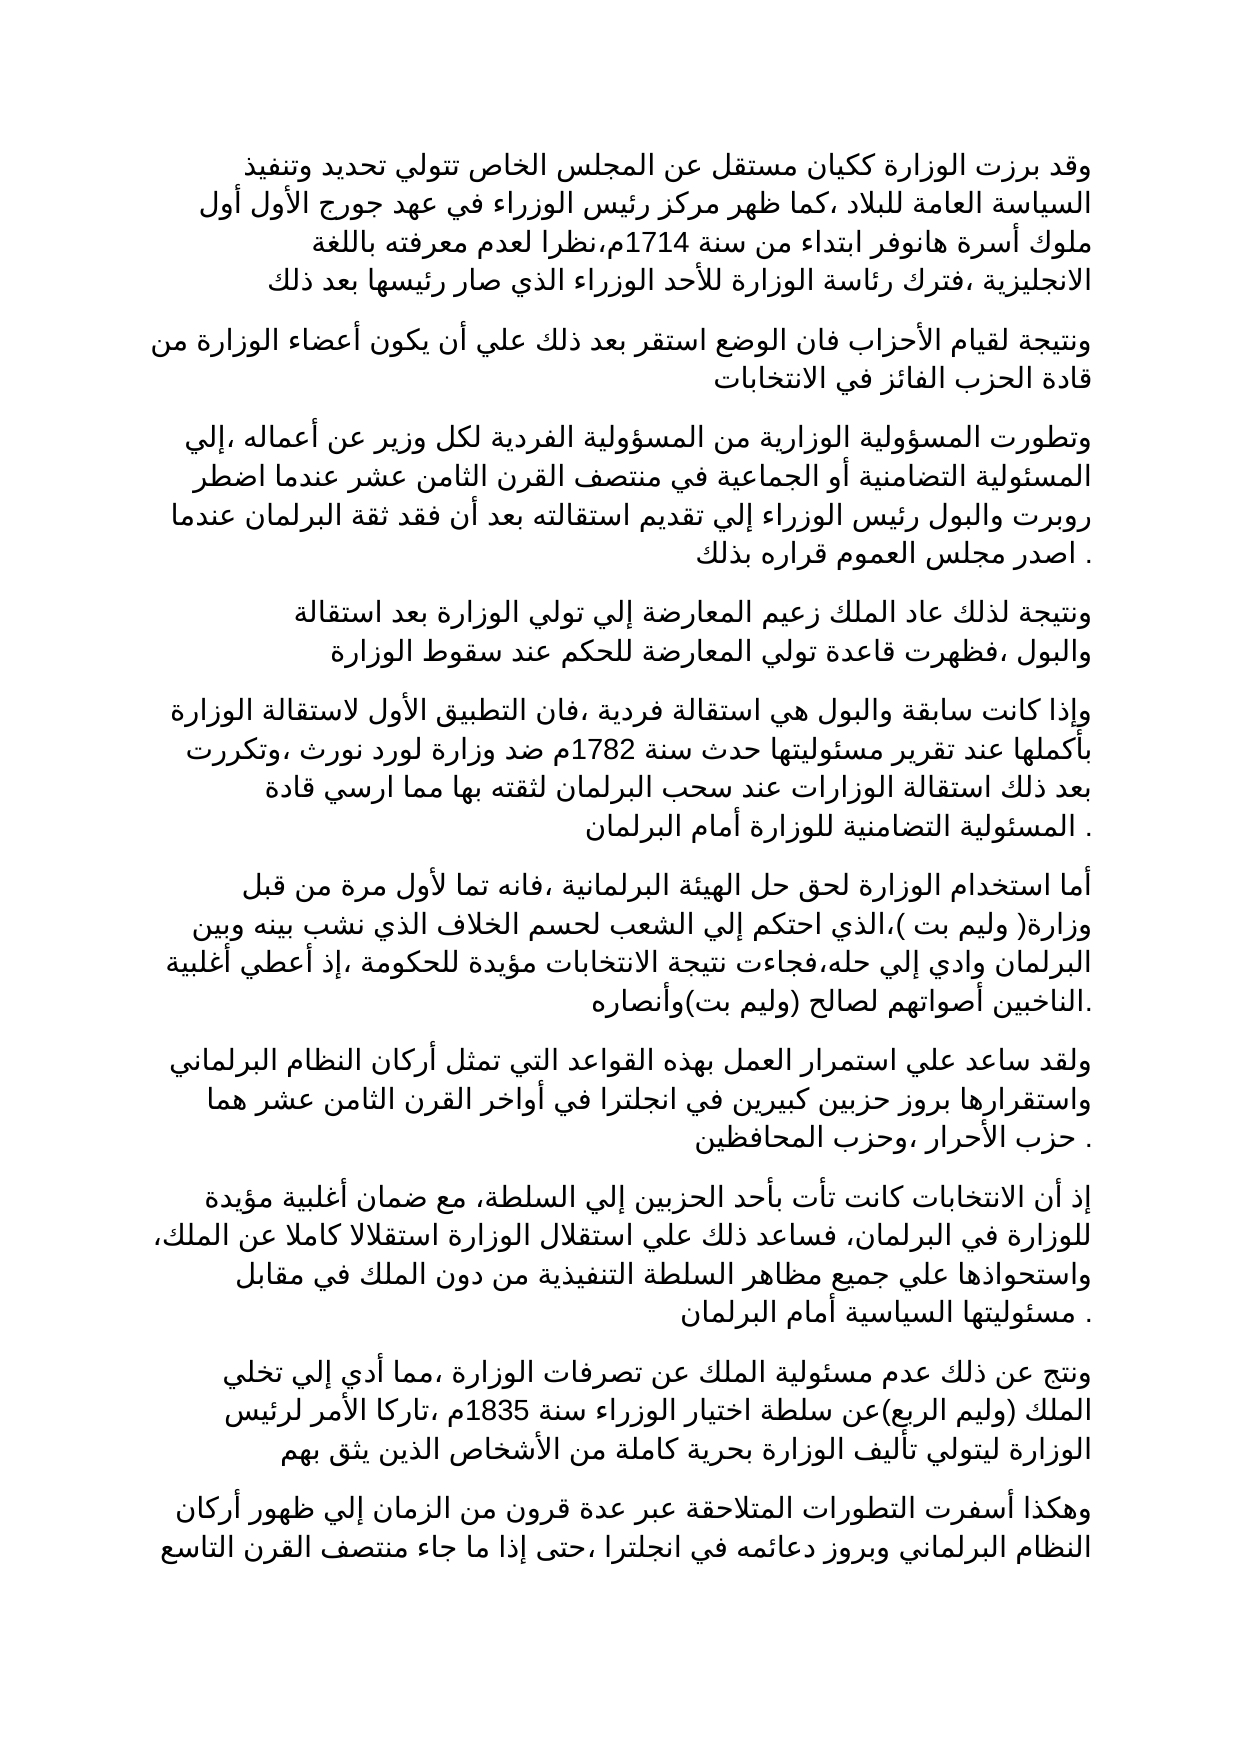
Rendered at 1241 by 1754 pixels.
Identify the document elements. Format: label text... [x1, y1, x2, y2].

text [148, 1491, 1093, 1563]
text ونتج عن ذلك عدم مسئولية الملك عن تصرفات الوزارة ،مما أدي إلي تخلي الملك (وليم الربع)عن سلطة اختيار الوزراء سنة 1835م ،تاركا الأمر لرئيس الوزارة ليتولي تأليف الوزارة بحرية كاملة من الأشخاص الذين يثق بهم [148, 1355, 1093, 1466]
text وقد برزت الوزارة ككيان مستقل عن المجلس الخاص تتولي تحديد وتنفيذ السياسة العامة للبلاد ،كما ظهر مركز رئيس الوزراء في عهد جورج الأول أول ملوك أسرة هانوفر ابتداء من سنة 1714م،نظرا لعدم معرفته باللغة الانجليزية ،فترك رئاسة الوزارة للأحد الوزراء الذي صار رئيسها بعد ذلك [148, 148, 1093, 297]
text وإذا كانت سابقة والبول هي استقالة فردية ،فان التطبيق الأول لاستقالة الوزارة بأكملها عند تقرير مسئوليتها حدث سنة 1782م ضد وزارة لورد نورث ،وتكررت بعد ذلك استقالة الوزارات عند سحب البرلمان لثقته بها مما ارسي قادة المسئولية التضامنية للوزارة أمام البرلمان . [148, 693, 1093, 843]
text أما استخدام الوزارة لحق حل الهيئة البرلمانية ،فانه تما لأول مرة من قبل وزارة( وليم بت )،الذي احتكم إلي الشعب لحسم الخلاف الذي نشب بينه وبين البرلمان وادي إلي حله،فجاءت نتيجة الانتخابات مؤيدة للحكومة ،إذ أعطي أغلبية الناخبين أصواتهم لصالح (وليم بت)وأنصاره. [148, 868, 1093, 1018]
text ونتيجة لذلك عاد الملك زعيم المعارضة إلي تولي الوزارة بعد استقالة والبول ،فظهرت قاعدة تولي المعارضة للحكم عند سقوط الوزارة [148, 596, 1093, 668]
text إذ أن الانتخابات كانت تأت بأحد الحزبين إلي السلطة، مع ضمان أغلبية مؤيدة للوزارة في البرلمان، فساعد ذلك علي استقلال الوزارة استقلالا كاملا عن الملك، واستحواذها علي جميع مظاهر السلطة التنفيذية من دون الملك في مقابل مسئوليتها السياسية أمام البرلمان . [148, 1180, 1093, 1329]
text ولقد ساعد علي استمرار العمل بهذه القواعد التي تمثل أركان النظام البرلماني واستقرارها بروز حزبين كبيرين في انجلترا في أواخر القرن الثامن عشر هما حزب الأحرار ،وحزب المحافظين . [148, 1043, 1093, 1154]
text وتطورت المسؤولية الوزارية من المسؤولية الفردية لكل وزير عن أعماله ،إلي المسئولية التضامنية أو الجماعية في منتصف القرن الثامن عشر عندما اضطر روبرت والبول رئيس الوزراء إلي تقديم استقالته بعد أن فقد ثقة البرلمان عندما اصدر مجلس العموم قراره بذلك . [148, 421, 1093, 570]
text ونتيجة لقيام الأحزاب فان الوضع استقر بعد ذلك علي أن يكون أعضاء الوزارة من قادة الحزب الفائز في الانتخابات [148, 323, 1093, 395]
